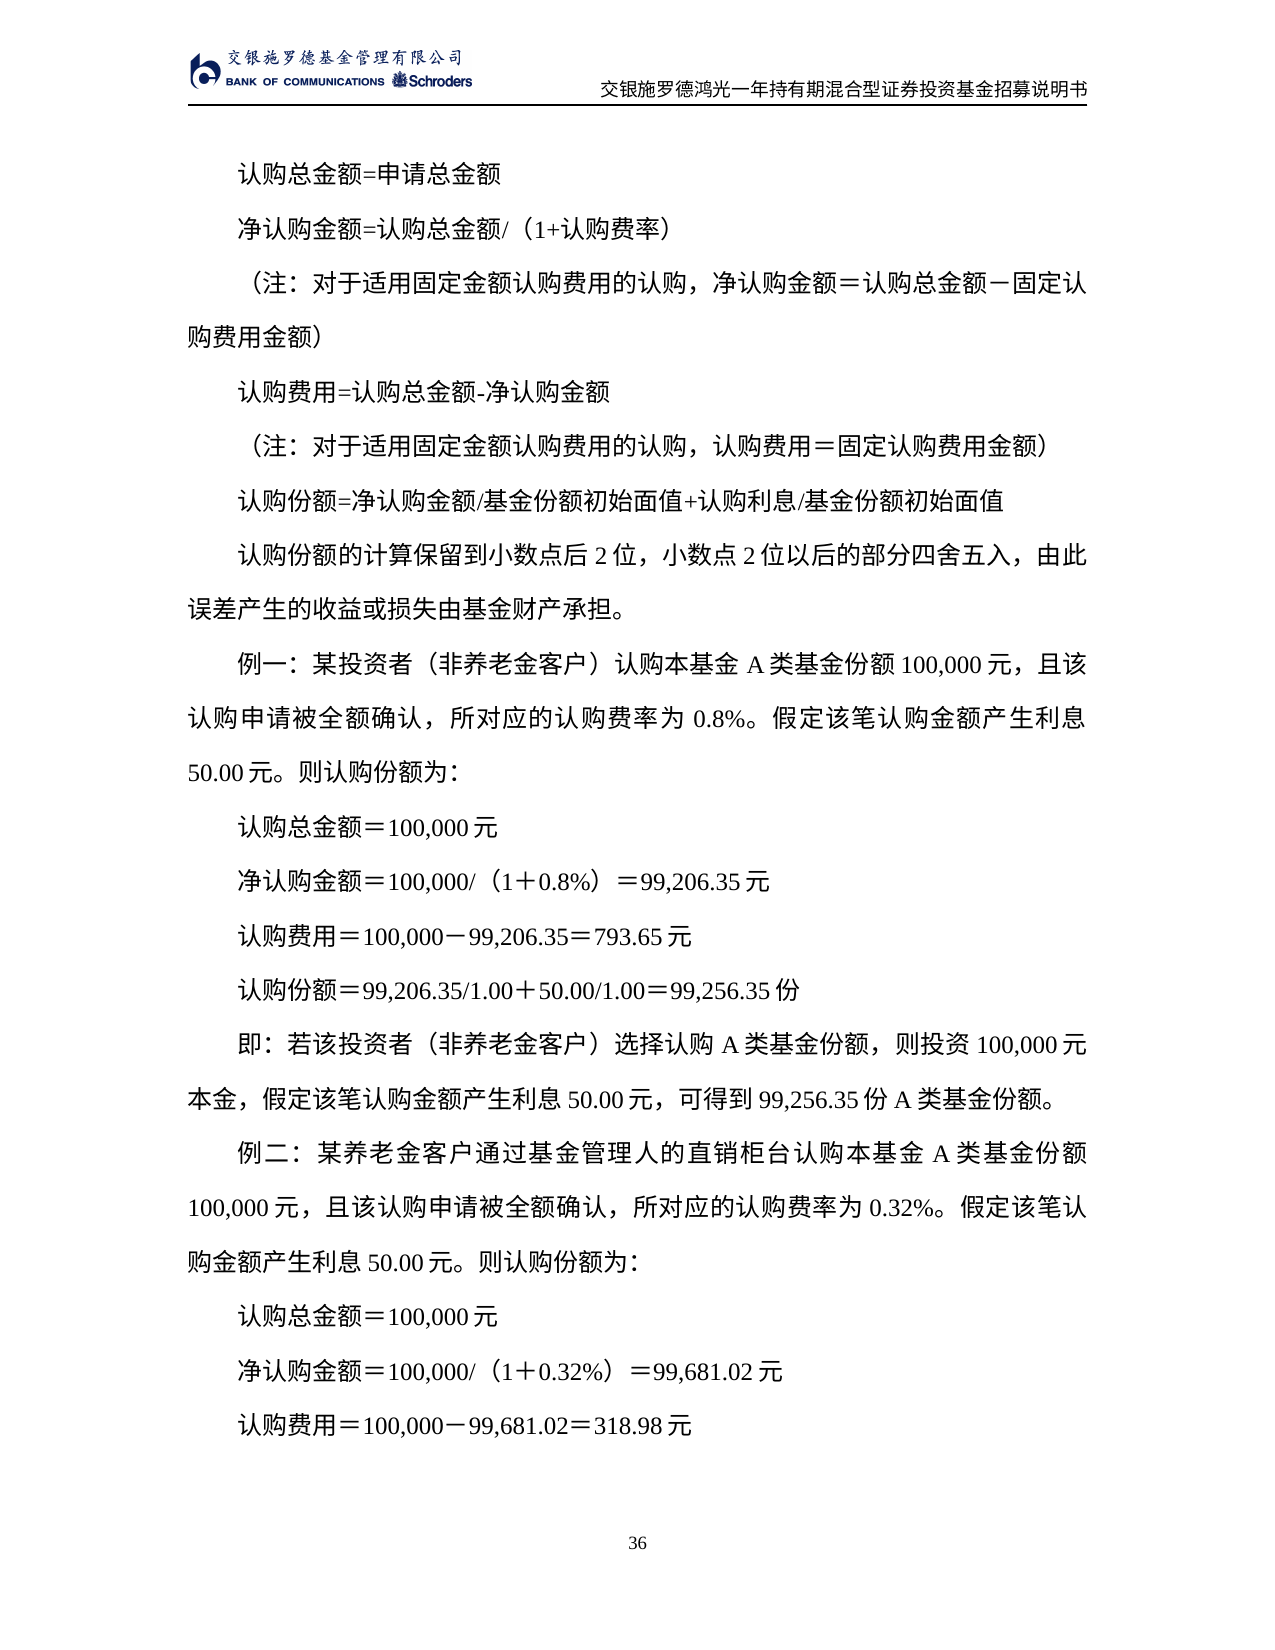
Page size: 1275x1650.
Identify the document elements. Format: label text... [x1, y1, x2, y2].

text 认购总金额＝100,000元 [187, 1297, 1087, 1333]
text 认购费用＝100,000－99,681.02＝318.98元 [187, 1405, 1087, 1442]
text 例二：某养老金客户通过基金管理人的直销柜台认购本基金A类基金份额100,000元，且该认购申请被全额确认，所对应的认购费率为0.32%。假定该笔认购金额产生利息50.00元。则认购份额为： [187, 1133, 1087, 1278]
text 认购份额=净认购金额/基金份额初始面值+认购利息/基金份额初始面值 [187, 481, 1087, 517]
text 认购总金额＝100,000元 [187, 807, 1087, 843]
text 净认购金额=认购总金额/（1+认购费率） [187, 209, 1087, 245]
text （注：对于适用固定金额认购费用的认购，认购费用＝固定认购费用金额） [187, 427, 1087, 463]
text 例一：某投资者（非养老金客户）认购本基金A类基金份额100,000元，且该认购申请被全额确认，所对应的认购费率为0.8%。假定该笔认购金额产生利息50.00元。则认购份额为： [187, 644, 1087, 789]
text 认购份额的计算保留到小数点后2位，小数点2位以后的部分四舍五入，由此误差产生的收益或损失由基金财产承担。 [187, 535, 1087, 626]
text 即：若该投资者（非养老金客户）选择认购A类基金份额，则投资100,000元本金，假定该笔认购金额产生利息50.00元，可得到99,256.35份A类基金份额。 [187, 1025, 1087, 1115]
text 净认购金额＝100,000/（1＋0.8%）＝99,206.35元 [187, 862, 1087, 898]
text （注：对于适用固定金额认购费用的认购，净认购金额＝认购总金额－固定认购费用金额） [187, 263, 1087, 354]
text 认购总金额=申请总金额 [187, 155, 1087, 191]
text 净认购金额＝100,000/（1＋0.32%）＝99,681.02元 [187, 1351, 1087, 1387]
picture [190, 50, 472, 89]
text 认购费用=认购总金额-净认购金额 [187, 372, 1087, 408]
text 认购份额＝99,206.35/1.00＋50.00/1.00＝99,256.35份 [187, 970, 1087, 1007]
text 认购费用＝100,000－99,206.35＝793.65元 [187, 916, 1087, 952]
